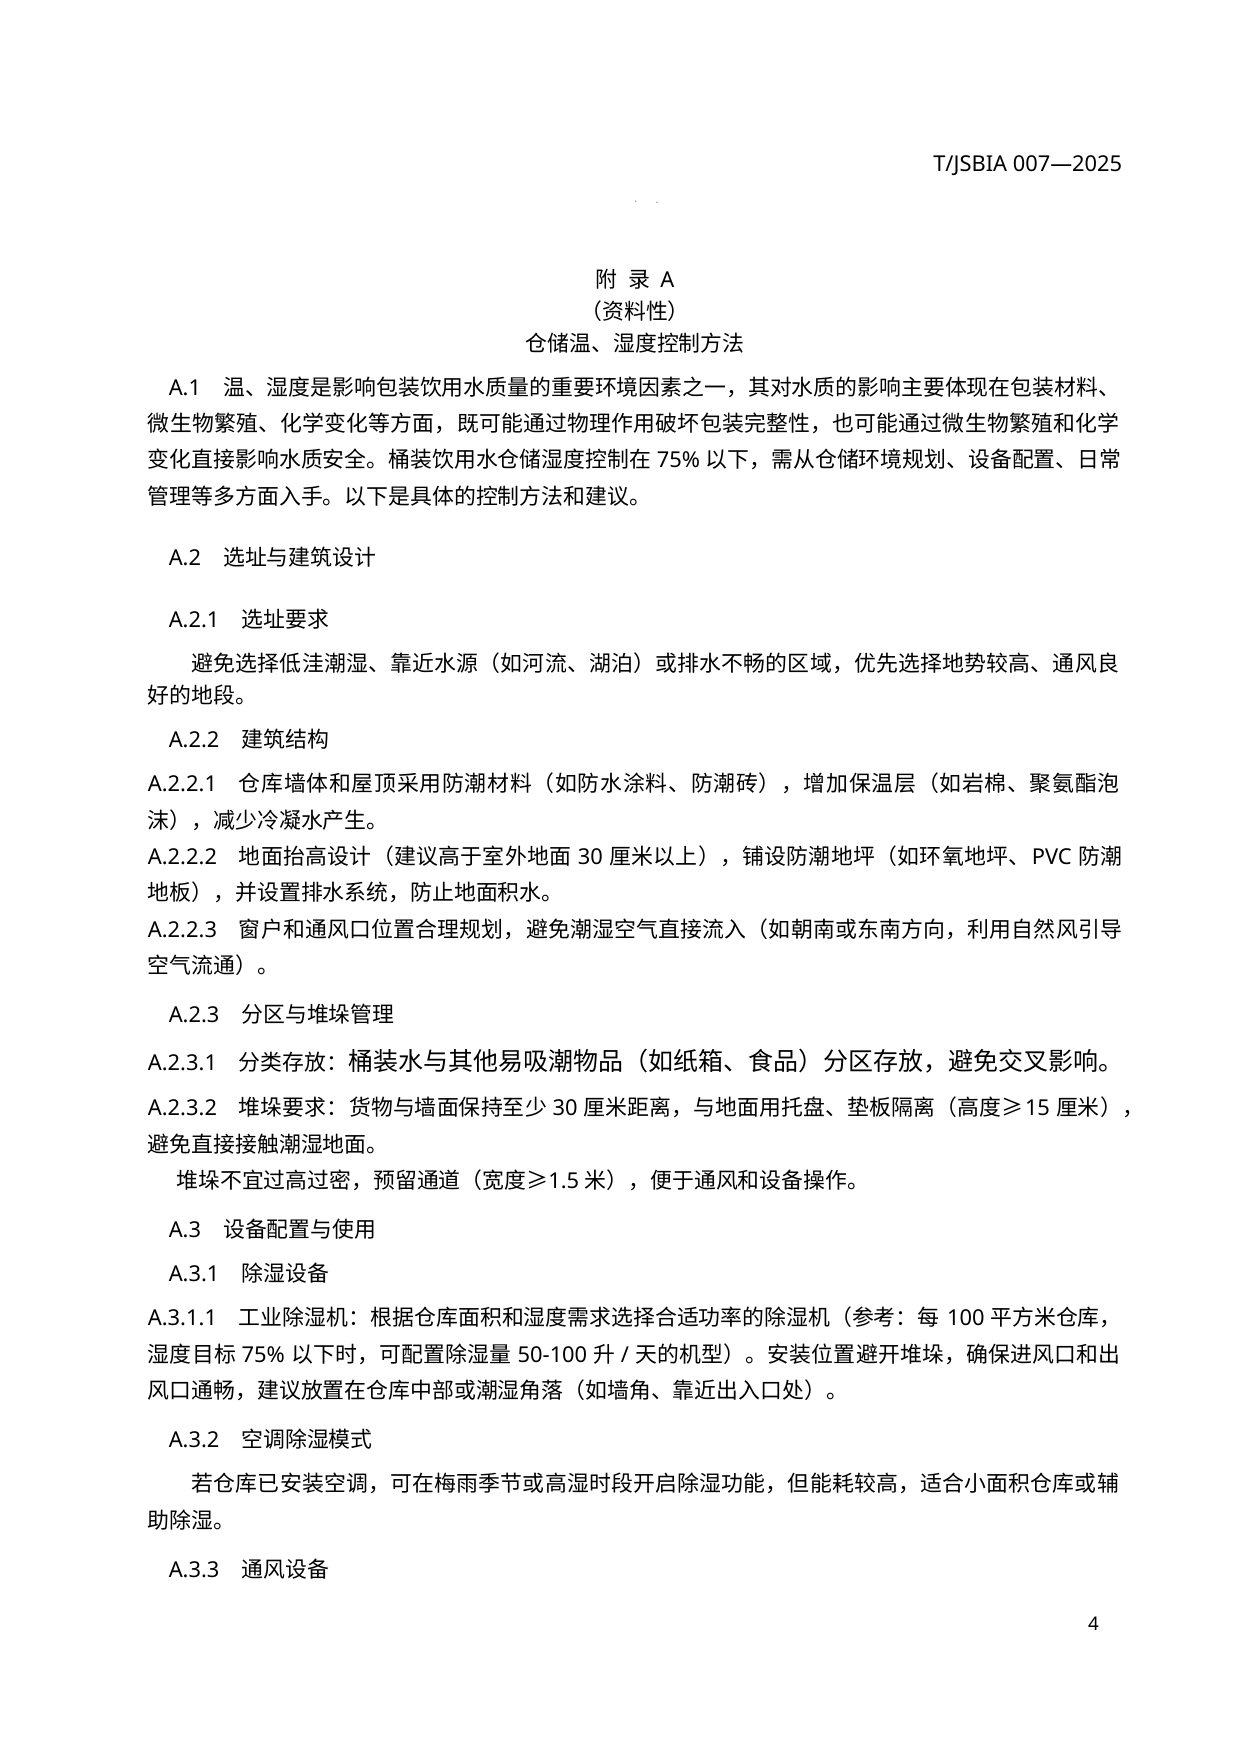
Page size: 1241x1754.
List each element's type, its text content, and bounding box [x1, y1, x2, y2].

text 工业除湿机：根据仓库面积和湿度需求选择合适功率的除湿机（参考：每 100 平方米仓库，湿度目标 75% 以下时，可配置除湿量 50-100 升 / 天的机型）。安装位置避开堆垛，确保进风口和出风口通畅，建议放置在仓库中部或潮湿角落（如墙角、靠近出入口处）。 [148, 1300, 1122, 1405]
list 若仓库已安装空调，可在梅雨季节或高湿时段开启除湿功能，但能耗较高，适合小面积仓库或辅助除湿。 [148, 1466, 1122, 1534]
text 通风设备 [148, 1552, 1122, 1583]
text 设备配置与使用 [148, 1212, 1122, 1244]
list 避免选择低洼潮湿、靠近水源（如河流、湖泊）或排水不畅的区域，优先选择地势较高、通风良好的地段。 [148, 646, 1122, 709]
text 地面抬高设计（建议高于室外地面 30 厘米以上），铺设防潮地坪（如环氧地坪、PVC 防潮地板），并设置排水系统，防止地面积水。 [148, 839, 1122, 907]
text 分区与堆垛管理 [148, 997, 1122, 1029]
text 堆垛要求：货物与墙面保持至少 30 厘米距离，与地面用托盘、垫板隔离（高度≥15 厘米），避免直接接触潮湿地面。 [148, 1090, 1122, 1158]
text 仓库墙体和屋顶采用防潮材料（如防水涂料、防潮砖），增加保温层（如岩棉、聚氨酯泡沫），减少冷凝水产生。 [148, 766, 1122, 834]
text 除湿设备 [148, 1256, 1122, 1288]
text 温、湿度是影响包装饮用水质量的重要环境因素之一，其对水质的影响主要体现在包装材料、微生物繁殖、化学变化等方面，既可能通过物理作用破坏包装完整性，也可能通过微生物繁殖和化学变化直接影响水质安全。桶装饮用水仓储湿度控制在 75% 以下，需从仓储环境规划、设备配置、日常管理等多方面入手。以下是具体的控制方法和建议。 [148, 370, 1122, 511]
text （资料性） 仓储温、湿度控制方法 [148, 262, 1122, 357]
text 选址要求 [148, 602, 1122, 633]
text 分类存放：桶装水与其他易吸潮物品（如纸箱、食品）分区存放，避免交叉影响。 [148, 1041, 1122, 1078]
text 窗户和通风口位置合理规划，避免潮湿空气直接流入（如朝南或东南方向，利用自然风引导空气流通）。 [148, 912, 1122, 980]
list 堆垛不宜过高过密，预留通道（宽度≥1.5 米），便于通风和设备操作。 [148, 1163, 1122, 1195]
text 选址与建筑设计 [148, 540, 1122, 572]
text 建筑结构 [148, 722, 1122, 754]
text 空调除湿模式 [148, 1422, 1122, 1454]
